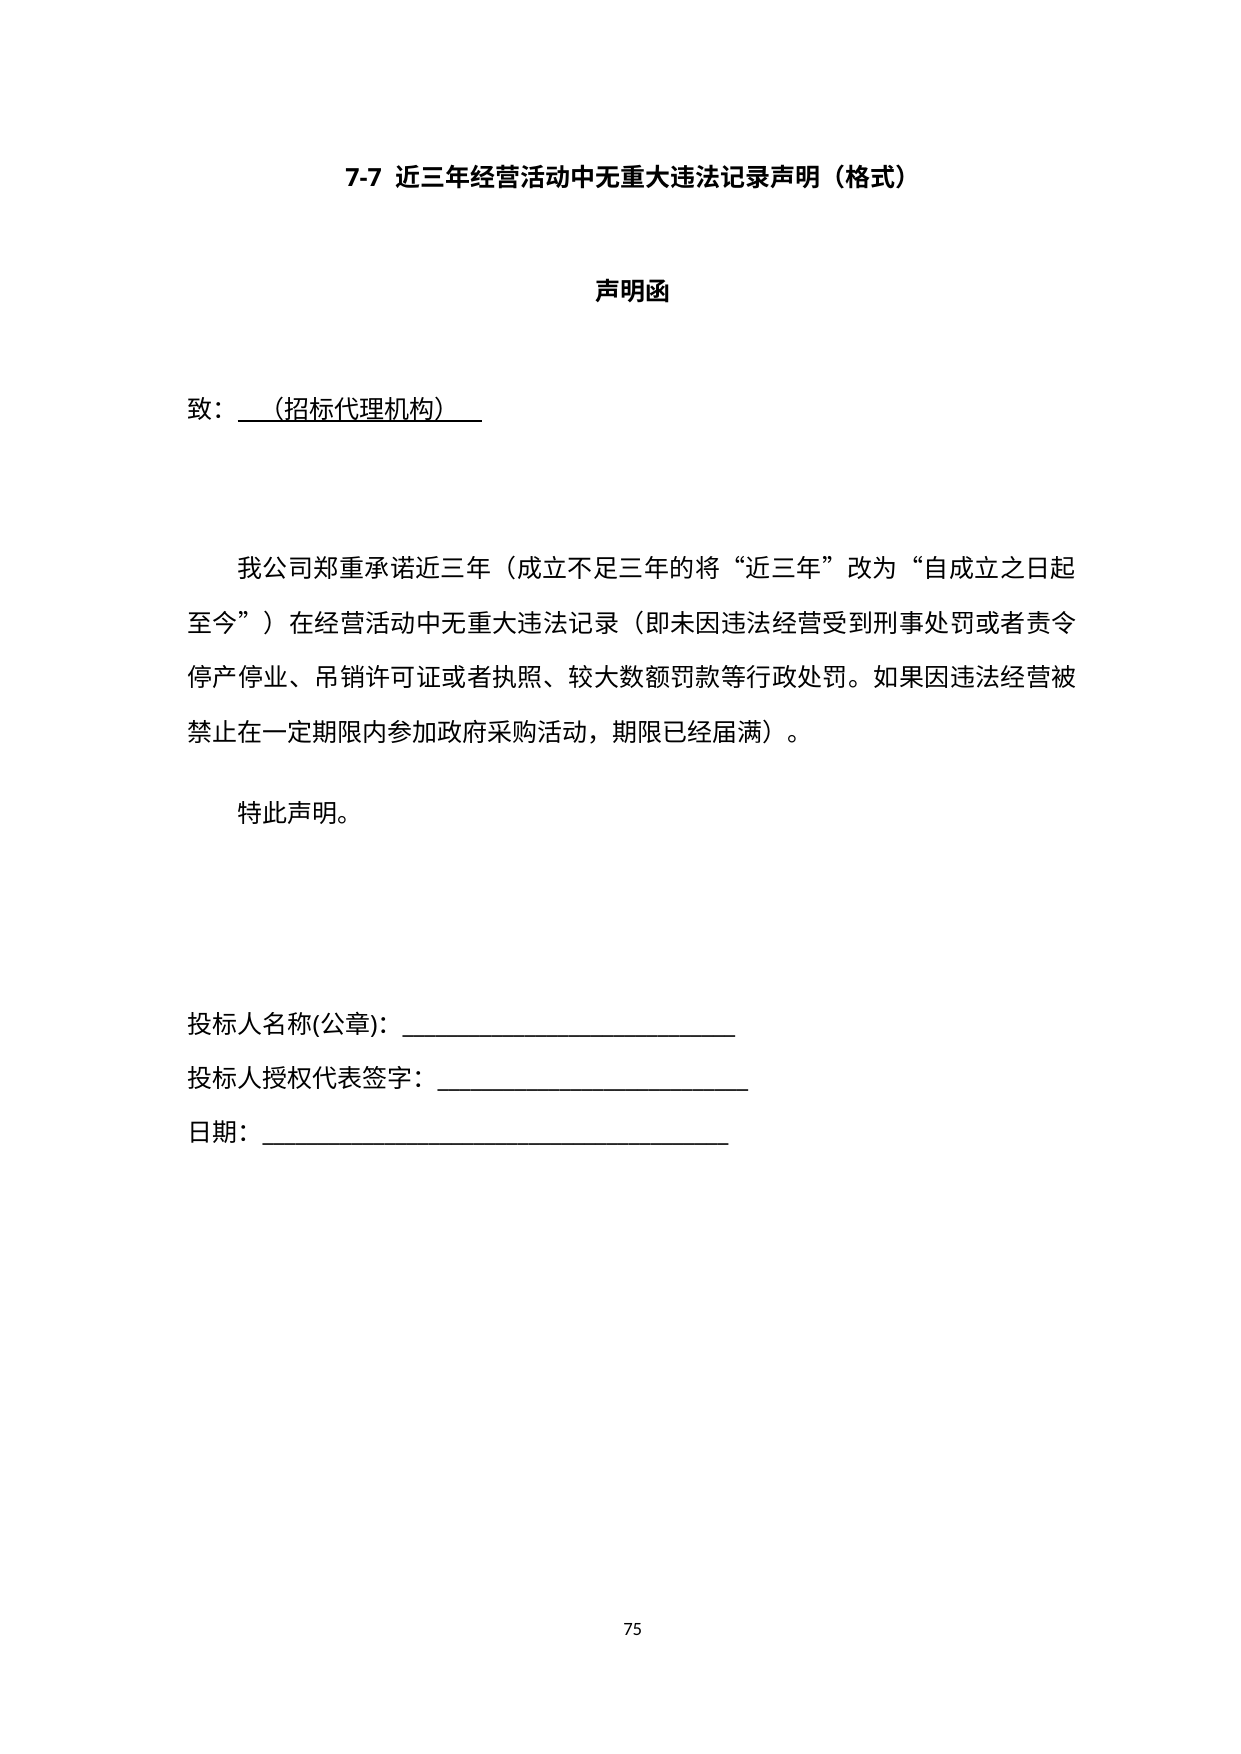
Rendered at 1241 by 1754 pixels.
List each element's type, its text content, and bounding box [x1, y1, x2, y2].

text 特此声明。 [187, 793, 1078, 830]
text 投标人授权代表签字：____________________________ [187, 1058, 1078, 1095]
text 我公司郑重承诺近三年（成立不足三年的将“近三年”改为“自成立之日起至今”）在经营活动中无重大违法记录（即未因违法经营受到刑事处罚或者责令停产停业、吊销许可证或者执照、较大数额罚款等行政处罚。如果因违法经营被禁止在一定期限内参加政府采购活动，期限已经届满）。 [187, 549, 1078, 748]
text 日期：__________________________________________ [187, 1113, 1078, 1149]
text 投标人名称(公章)：______________________________ [187, 1004, 1078, 1040]
subtitle 7-7 近三年经营活动中无重大违法记录声明（格式） [187, 157, 1078, 193]
text 声明函 [187, 271, 1078, 308]
text 致： （招标代理机构） [187, 389, 1078, 426]
